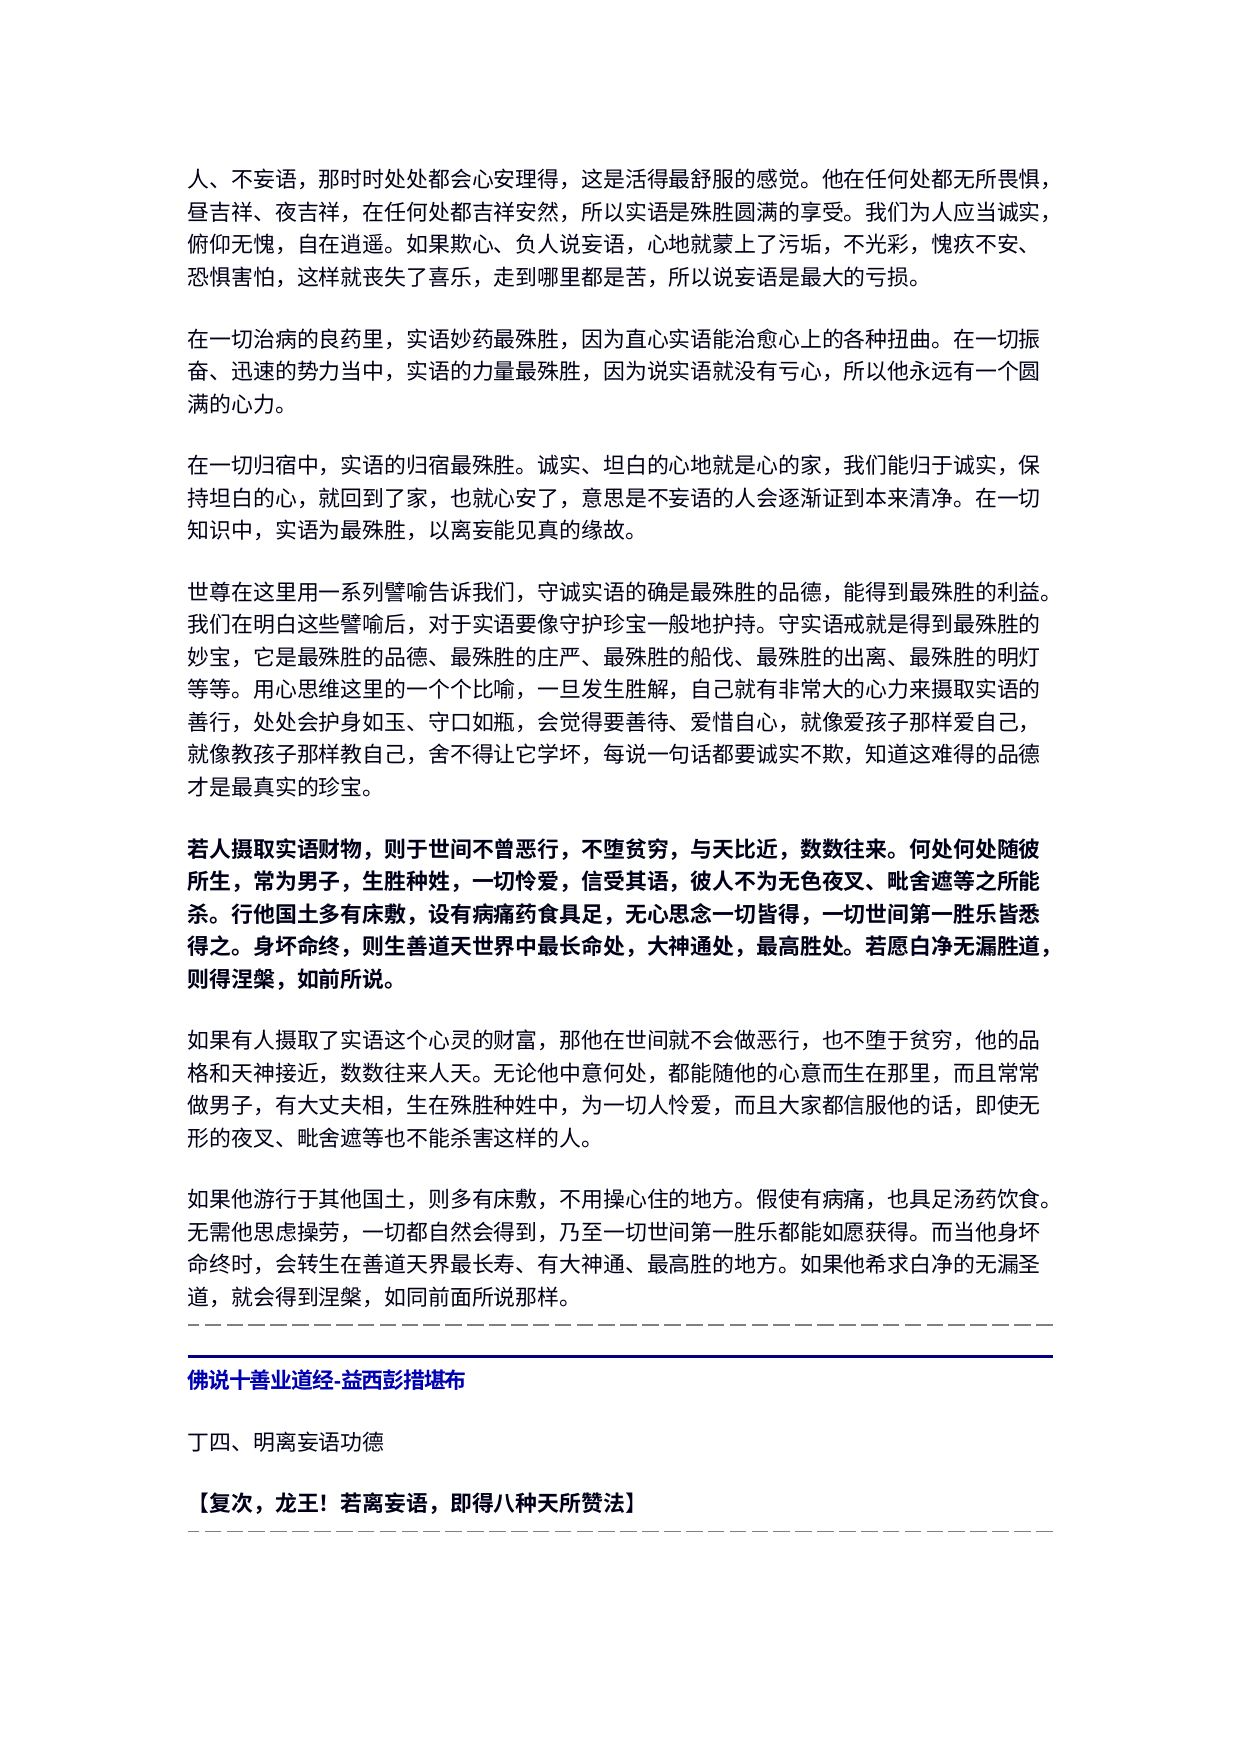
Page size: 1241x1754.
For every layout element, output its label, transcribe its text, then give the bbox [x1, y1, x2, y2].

text 佛说十善业道经-益西彭措堪布 [187, 1356, 1053, 1395]
text 【复次，龙王！若离妄语，即得八种天所赞法】 [187, 1486, 1053, 1532]
text 在一切治病的良药里，实语妙药最殊胜，因为直心实语能治愈心上的各种扭曲。在一切振奋、迅速的势力当中，实语的力量最殊胜，因为说实语就没有亏心，所以他永远有一个圆满的心力。 [187, 321, 1053, 419]
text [187, 162, 1053, 292]
text 世尊在这里用一系列譬喻告诉我们，守诚实语的确是最殊胜的品德，能得到最殊胜的利益。我们在明白这些譬喻后，对于实语要像守护珍宝一般地护持。守实语戒就是得到最殊胜的妙宝，它是最殊胜的品德、最殊胜的庄严、最殊胜的船伐、最殊胜的出离、最殊胜的明灯等等。用心思维这里的一个个比喻，一旦发生胜解，自己就有非常大的心力来摄取实语的善行，处处会护身如玉、守口如瓶，会觉得要善待、爱惜自心，就像爱孩子那样爱自己，就像教孩子那样教自己，舍不得让它学坏，每说一句话都要诚实不欺，知道这难得的品德才是最真实的珍宝。 [187, 574, 1053, 802]
text 如果有人摄取了实语这个心灵的财富，那他在世间就不会做恶行，也不堕于贫穷，他的品格和天神接近，数数往来人天。无论他中意何处，都能随他的心意而生在那里，而且常常做男子，有大丈夫相，生在殊胜种姓中，为一切人怜爱，而且大家都信服他的话，即使无形的夜叉、毗舍遮等也不能杀害这样的人。 [187, 1023, 1053, 1153]
text 若人摄取实语财物，则于世间不曾恶行，不堕贫穷，与天比近，数数往来。何处何处随彼所生，常为男子，生胜种姓，一切怜爱，信受其语，彼人不为无色夜叉、毗舍遮等之所能杀。行他国土多有床敷，设有病痛药食具足，无心思念一切皆得，一切世间第一胜乐皆悉得之。身坏命终，则生善道天世界中最长命处，大神通处，最高胜处。若愿白净无漏胜道，则得涅槃，如前所说。 [187, 831, 1053, 994]
text 如果他游行于其他国土，则多有床敷，不用操心住的地方。假使有病痛，也具足汤药饮食。无需他思虑操劳，一切都自然会得到，乃至一切世间第一胜乐都能如愿获得。而当他身坏命终时，会转生在善道天界最长寿、有大神通、最高胜的地方。如果他希求白净的无漏圣道，就会得到涅槃，如同前面所说那样。 [187, 1182, 1053, 1326]
text 在一切归宿中，实语的归宿最殊胜。诚实、坦白的心地就是心的家，我们能归于诚实，保持坦白的心，就回到了家，也就心安了，意思是不妄语的人会逐渐证到本来清净。在一切知识中，实语为最殊胜，以离妄能见真的缘故。 [187, 448, 1053, 545]
text 丁四、明离妄语功德 [187, 1424, 1053, 1457]
